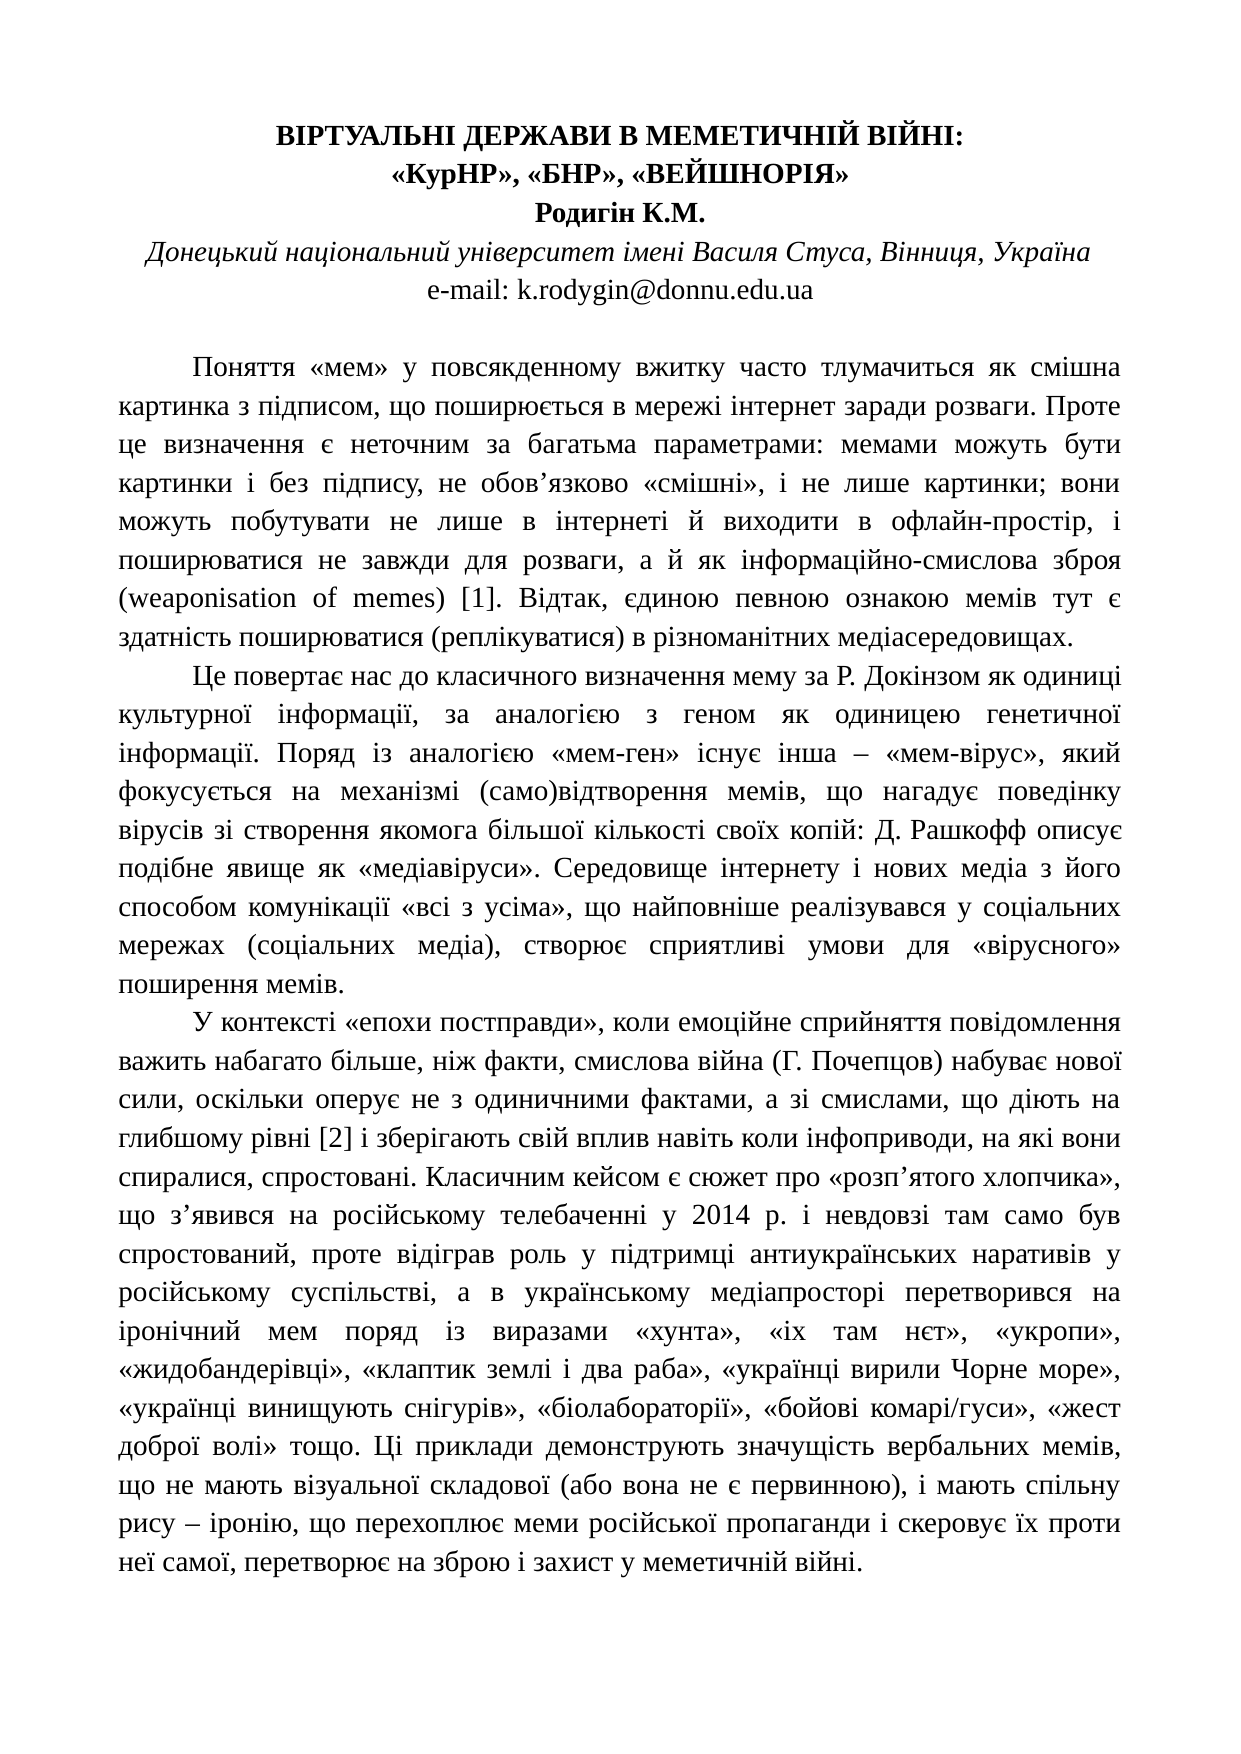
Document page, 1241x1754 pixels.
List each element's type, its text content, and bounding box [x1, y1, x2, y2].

text ВІРТУАЛЬНІ ДЕРЖАВИ В МЕМЕТИЧНІЙ ВІЙНІ: [118, 118, 1122, 152]
text У контексті «епохи постправди», коли емоційне сприйняття повідомлення важить набагато більше, ніж факти, смислова війна (Г. Почепцов) набуває нової сили, оскільки оперує не з одиничними фактами, а зі смислами, що діють на глибшому рівні [2] і зберігають свій вплив навіть коли інфоприводи, на які вони спиралися, спростовані. Класичним кейсом є сюжет про «розп’ятого хлопчика», що з’явився на російському телебаченні у 2014 р. і невдовзі там само був спростований, проте відіграв роль у підтримці антиукраїнських наративів у російському суспільстві, а в українському медіапросторі перетворився на іронічний мем поряд із виразами «хунта», «іх там нєт», «укропи», «жидобандерівці», «клаптик землі і два раба», «українці вирили Чорне море», «українці винищують снігурів», «біолабораторії», «бойові комарі/гуси», «жест доброї волі» тощо. Ці приклади демонструють значущість вербальних мемів, що не мають візуальної складової (або вона не є первинною), і мають спільну рису – іронію, що перехоплює меми російської пропаганди і скеровує їх проти неї самої, перетворює на зброю і захист у меметичній війні. [118, 1004, 1122, 1578]
text e-mail: k.rodygin@donnu.edu.ua [118, 272, 1122, 306]
text Родигін К.М. [118, 195, 1122, 229]
text Донецький національний університет імені Василя Стуса, Вінниця, Україна [118, 234, 1122, 267]
text Поняття «мем» у повсякденному вжитку часто тлумачиться як смішна картинка з підписом, що поширюється в мережі інтернет заради розваги. Проте це визначення є неточним за багатьма параметрами: мемами можуть бути картинки і без підпису, не обов’язково «смішні», і не лише картинки; вони можуть побутувати не лише в інтернеті й виходити в офлайн-простір, і поширюватися не завжди для розваги, а й як інформаційно-смислова зброя (weaponisation of memes) [1]. Відтак, єдиною певною ознакою мемів тут є здатність поширюватися (реплікуватися) в різноманітних медіасередовищах. [118, 349, 1122, 653]
text «КурНР», «БНР», «ВЕЙШНОРІЯ» [118, 157, 1122, 190]
text Це повертає нас до класичного визначення мему за Р. Докінзом як одиниці культурної інформації, за аналогією з геном як одиницею генетичної інформації. Поряд із аналогією «мем-ген» існує інша – «мем-вірус», який фокусується на механізмі (само)відтворення мемів, що нагадує поведінку вірусів зі створення якомога більшої кількості своїх копій: Д. Рашкофф описує подібне явище як «медіавіруси». Середовище інтернету і нових медіа з його способом комунікації «всі з усіма», що найповніше реалізувався у соціальних мережах (соціальних медіа), створює сприятливі умови для «вірусного» поширення мемів. [118, 658, 1122, 999]
